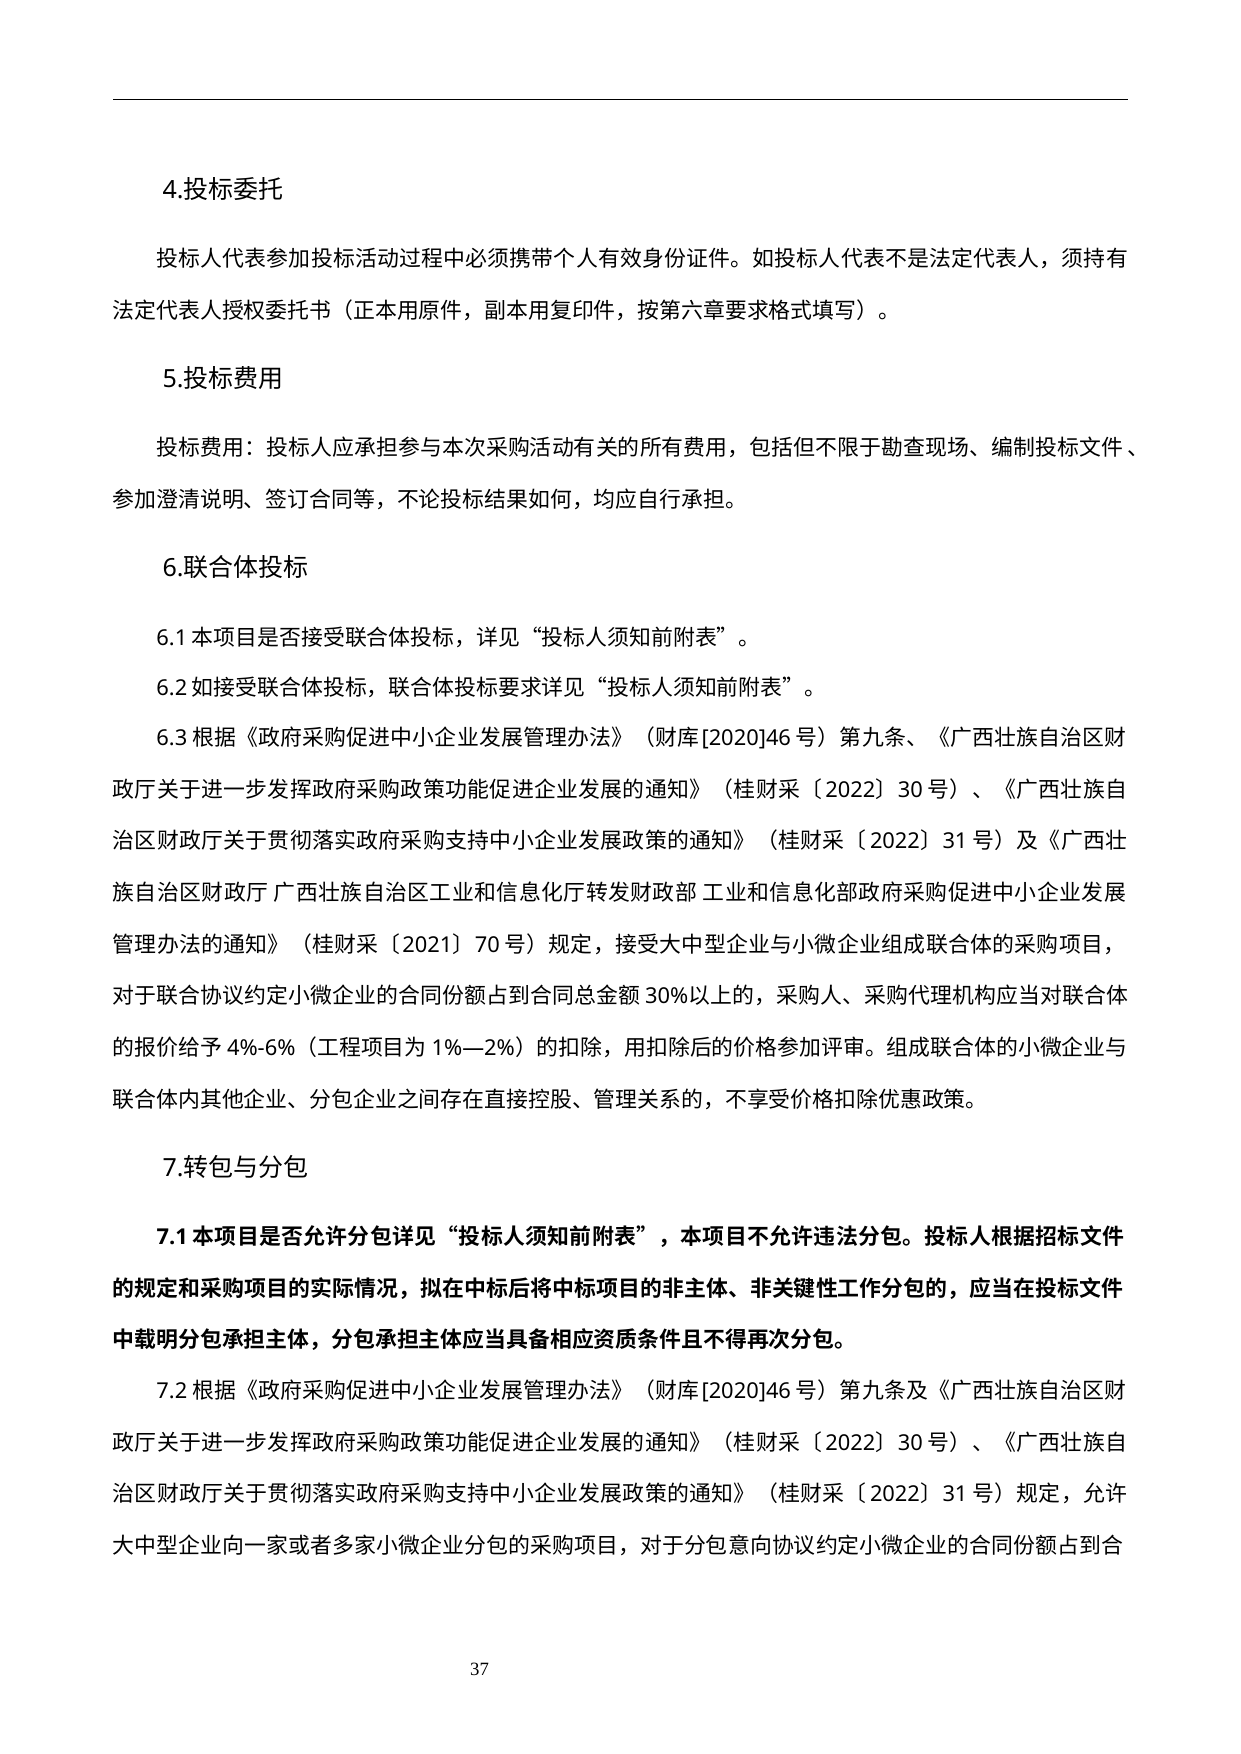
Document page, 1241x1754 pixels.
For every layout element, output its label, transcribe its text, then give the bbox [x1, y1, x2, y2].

text 6.联合体投标 [112, 531, 1128, 600]
text 5.投标费用 [112, 342, 1128, 411]
text 6.2如接受联合体投标，联合体投标要求详见“投标人须知前附表”。 [112, 668, 1128, 703]
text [112, 1371, 1128, 1561]
text 投标人代表参加投标活动过程中必须携带个人有效身份证件。如投标人代表不是法定代表人，须持有法定代表人授权委托书（正本用原件，副本用复印件，按第六章要求格式填写）。 [112, 240, 1128, 326]
text 投标费用：投标人应承担参与本次采购活动有关的所有费用，包括但不限于勘查现场、编制投标文件、参加澄清说明、签订合同等，不论投标结果如何，均应自行承担。 [112, 429, 1128, 515]
text 6.3根据《政府采购促进中小企业发展管理办法》（财库[2020]46号）第九条、《广西壮族自治区财政厅关于进一步发挥政府采购政策功能促进企业发展的通知》（桂财采〔2022〕30号）、《广西壮族自治区财政厅关于贯彻落实政府采购支持中小企业发展政策的通知》（桂财采〔2022〕31号）及《广西壮族自治区财政厅 广西壮族自治区工业和信息化厅转发财政部 工业和信息化部政府采购促进中小企业发展管理办法的通知》（桂财采〔2021〕70号）规定，接受大中型企业与小微企业组成联合体的采购项目，对于联合协议约定小微企业的合同份额占到合同总金额 30%以上的，采购人、采购代理机构应当对联合体的报价给予 4%-6%（工程项目为 1%—2%）的扣除，用扣除后的价格参加评审。组成联合体的小微企业与联合体内其他企业、分包企业之间存在直接控股、管理关系的，不享受价格扣除优惠政策。 [112, 719, 1128, 1115]
text 4.投标委托 [112, 153, 1128, 222]
text 7.转包与分包 [112, 1131, 1128, 1200]
text 6.1本项目是否接受联合体投标，详见“投标人须知前附表”。 [112, 618, 1128, 653]
text 7.1本项目是否允许分包详见“投标人须知前附表”，本项目不允许违法分包。投标人根据招标文件的规定和采购项目的实际情况，拟在中标后将中标项目的非主体、非关键性工作分包的，应当在投标文件中载明分包承担主体，分包承担主体应当具备相应资质条件且不得再次分包。 [112, 1218, 1128, 1356]
